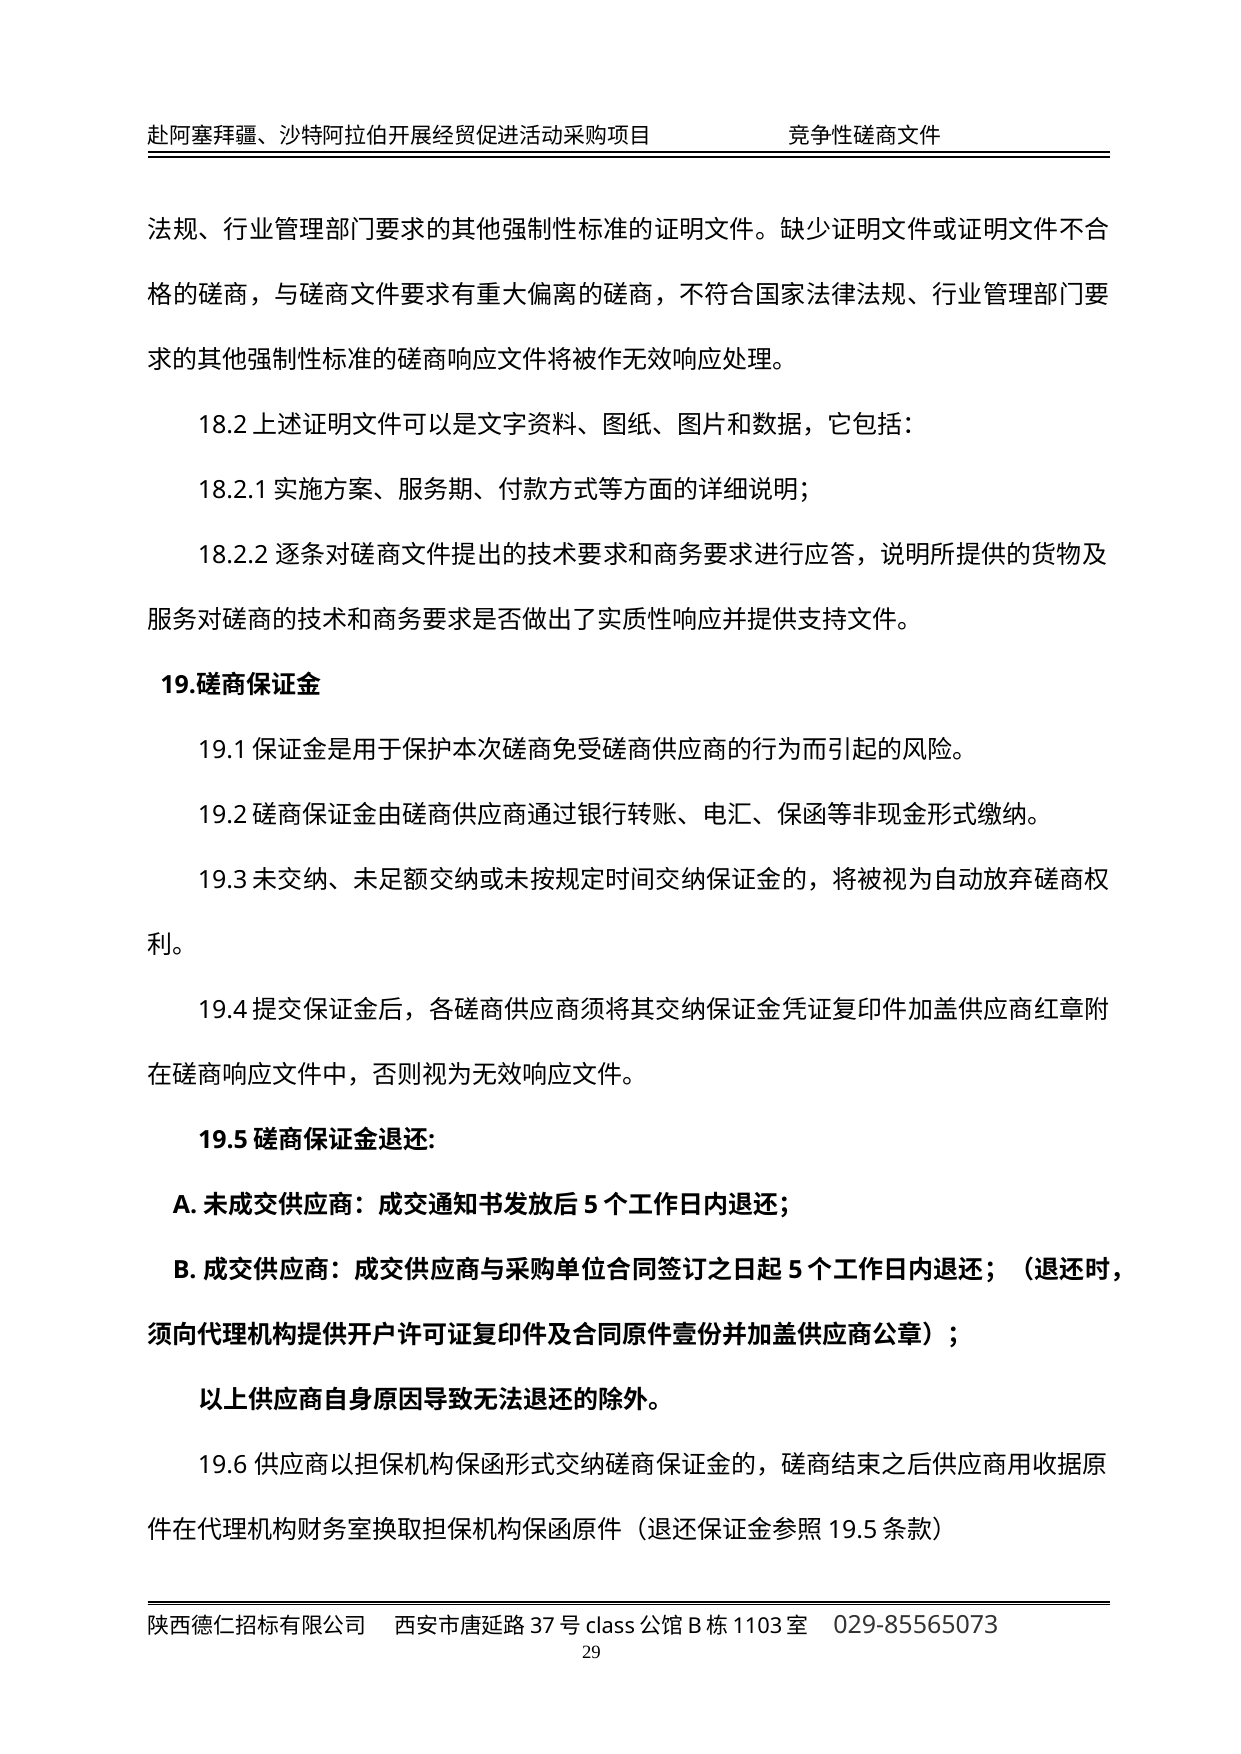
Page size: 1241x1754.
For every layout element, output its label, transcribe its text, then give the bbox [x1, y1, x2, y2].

text 以上供应商自身原因导致无法退还的除外。 [148, 1365, 1110, 1430]
text 19.3未交纳、未足额交纳或未按规定时间交纳保证金的，将被视为自动放弃磋商权利。 [148, 845, 1110, 975]
text B. 成交供应商：成交供应商与采购单位合同签订之日起5个工作日内退还；（退还时，须向代理机构提供开户许可证复印件及合同原件壹份并加盖供应商公章）； [148, 1235, 1110, 1365]
text A. 未成交供应商：成交通知书发放后5个工作日内退还； [148, 1170, 1110, 1235]
text 18.2.1实施方案、服务期、付款方式等方面的详细说明； [148, 455, 1110, 520]
text 18.2上述证明文件可以是文字资料、图纸、图片和数据，它包括： [148, 390, 1110, 455]
text 19.磋商保证金 [148, 650, 1110, 715]
text 18.2.2 逐条对磋商文件提出的技术要求和商务要求进行应答，说明所提供的货物及服务对磋商的技术和商务要求是否做出了实质性响应并提供支持文件。 [148, 520, 1110, 650]
text 19.4提交保证金后，各磋商供应商须将其交纳保证金凭证复印件加盖供应商红章附在磋商响应文件中，否则视为无效响应文件。 [148, 975, 1110, 1105]
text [148, 195, 1110, 390]
text 19.5磋商保证金退还: [148, 1105, 1110, 1170]
text 19.6 供应商以担保机构保函形式交纳磋商保证金的，磋商结束之后供应商用收据原件在代理机构财务室换取担保机构保函原件（退还保证金参照19.5条款） [148, 1430, 1110, 1560]
text 19.1保证金是用于保护本次磋商免受磋商供应商的行为而引起的风险。 [148, 715, 1110, 780]
text 19.2磋商保证金由磋商供应商通过银行转账、电汇、保函等非现金形式缴纳。 [148, 780, 1110, 845]
